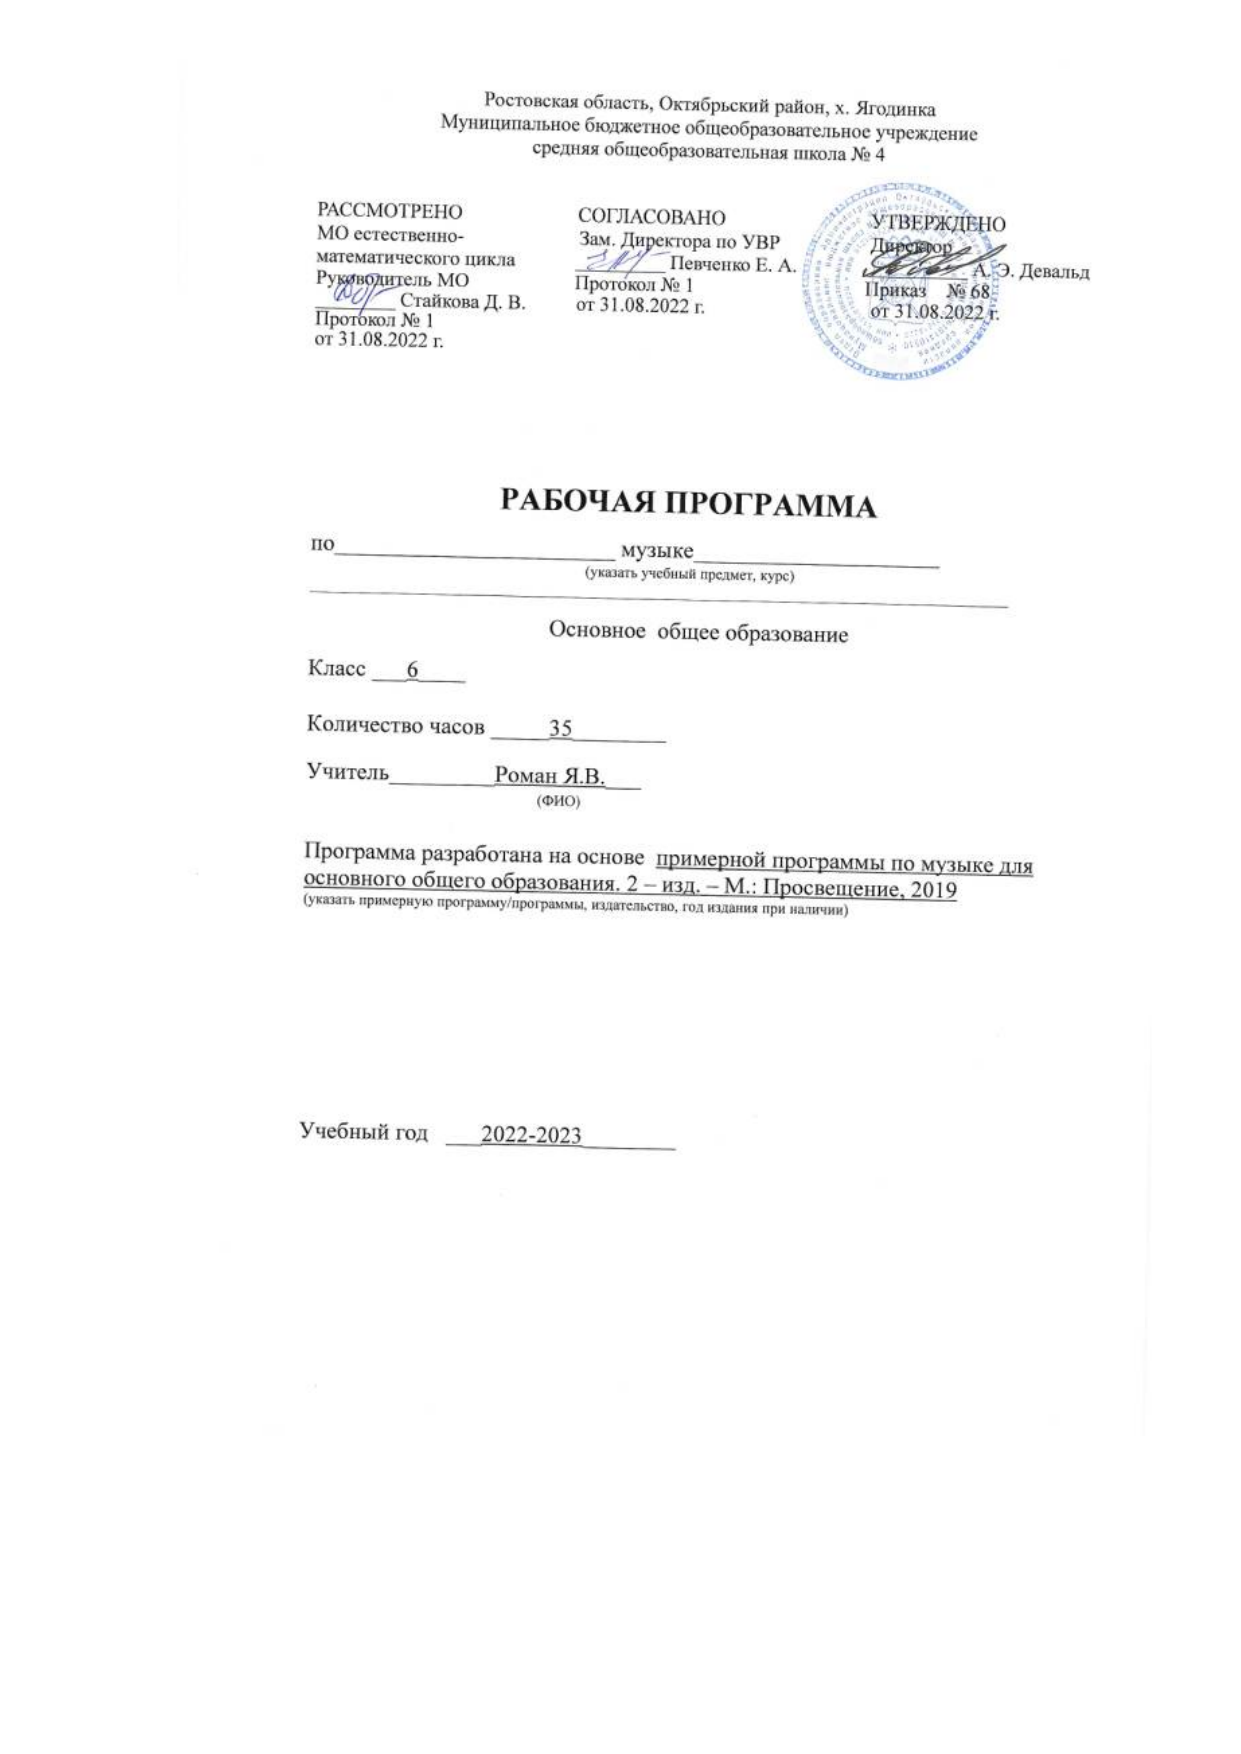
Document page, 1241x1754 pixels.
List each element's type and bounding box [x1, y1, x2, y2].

picture [177, 59, 1152, 1436]
